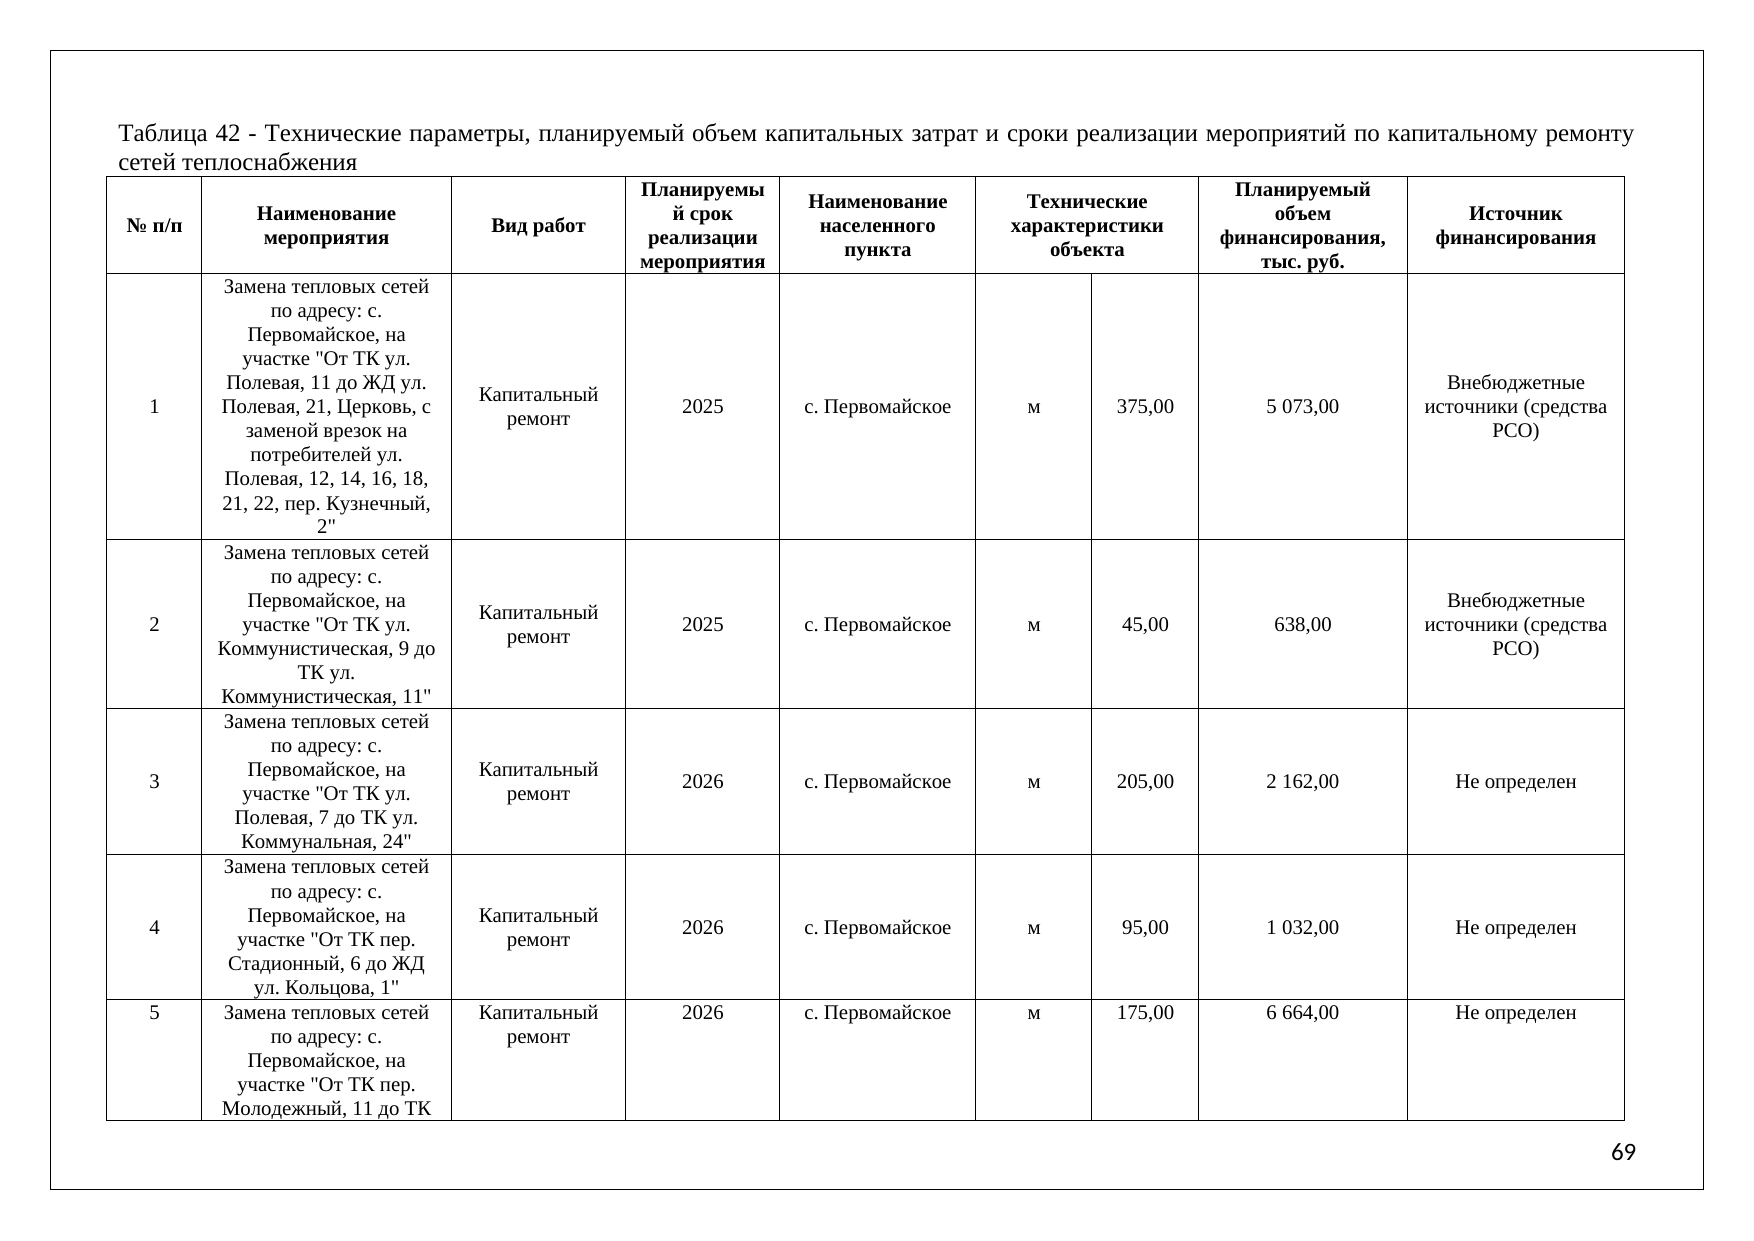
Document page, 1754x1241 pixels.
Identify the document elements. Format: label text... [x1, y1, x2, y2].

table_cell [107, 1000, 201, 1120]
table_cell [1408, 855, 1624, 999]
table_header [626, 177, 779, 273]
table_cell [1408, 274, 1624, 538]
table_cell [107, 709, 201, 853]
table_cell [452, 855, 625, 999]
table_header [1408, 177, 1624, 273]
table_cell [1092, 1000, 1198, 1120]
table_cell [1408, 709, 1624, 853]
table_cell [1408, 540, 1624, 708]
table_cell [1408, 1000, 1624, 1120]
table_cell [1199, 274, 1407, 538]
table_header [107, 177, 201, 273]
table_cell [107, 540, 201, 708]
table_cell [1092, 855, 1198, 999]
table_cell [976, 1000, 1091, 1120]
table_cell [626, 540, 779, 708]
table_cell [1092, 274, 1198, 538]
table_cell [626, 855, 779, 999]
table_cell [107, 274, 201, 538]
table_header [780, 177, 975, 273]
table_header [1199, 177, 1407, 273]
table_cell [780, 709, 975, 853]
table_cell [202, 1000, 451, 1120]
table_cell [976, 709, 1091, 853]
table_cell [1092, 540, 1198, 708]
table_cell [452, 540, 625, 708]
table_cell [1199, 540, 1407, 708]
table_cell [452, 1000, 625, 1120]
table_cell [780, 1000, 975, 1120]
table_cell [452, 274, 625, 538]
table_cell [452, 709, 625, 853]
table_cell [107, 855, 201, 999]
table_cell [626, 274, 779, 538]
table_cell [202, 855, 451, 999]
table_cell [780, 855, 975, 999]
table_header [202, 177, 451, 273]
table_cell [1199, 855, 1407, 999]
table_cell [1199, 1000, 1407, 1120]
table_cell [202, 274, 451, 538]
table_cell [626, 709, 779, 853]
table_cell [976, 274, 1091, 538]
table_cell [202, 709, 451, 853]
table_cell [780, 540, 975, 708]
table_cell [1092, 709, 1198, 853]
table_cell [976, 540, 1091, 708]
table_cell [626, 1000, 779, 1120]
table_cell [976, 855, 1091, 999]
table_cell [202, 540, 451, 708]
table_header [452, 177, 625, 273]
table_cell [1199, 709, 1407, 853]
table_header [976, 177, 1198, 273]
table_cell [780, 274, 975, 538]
text Таблица 42 - Технические параметры, планируемый объем капитальных затрат и сроки реализации мероприятий по капитальному ремонту сетей теплоснабжения [118, 118, 1636, 176]
